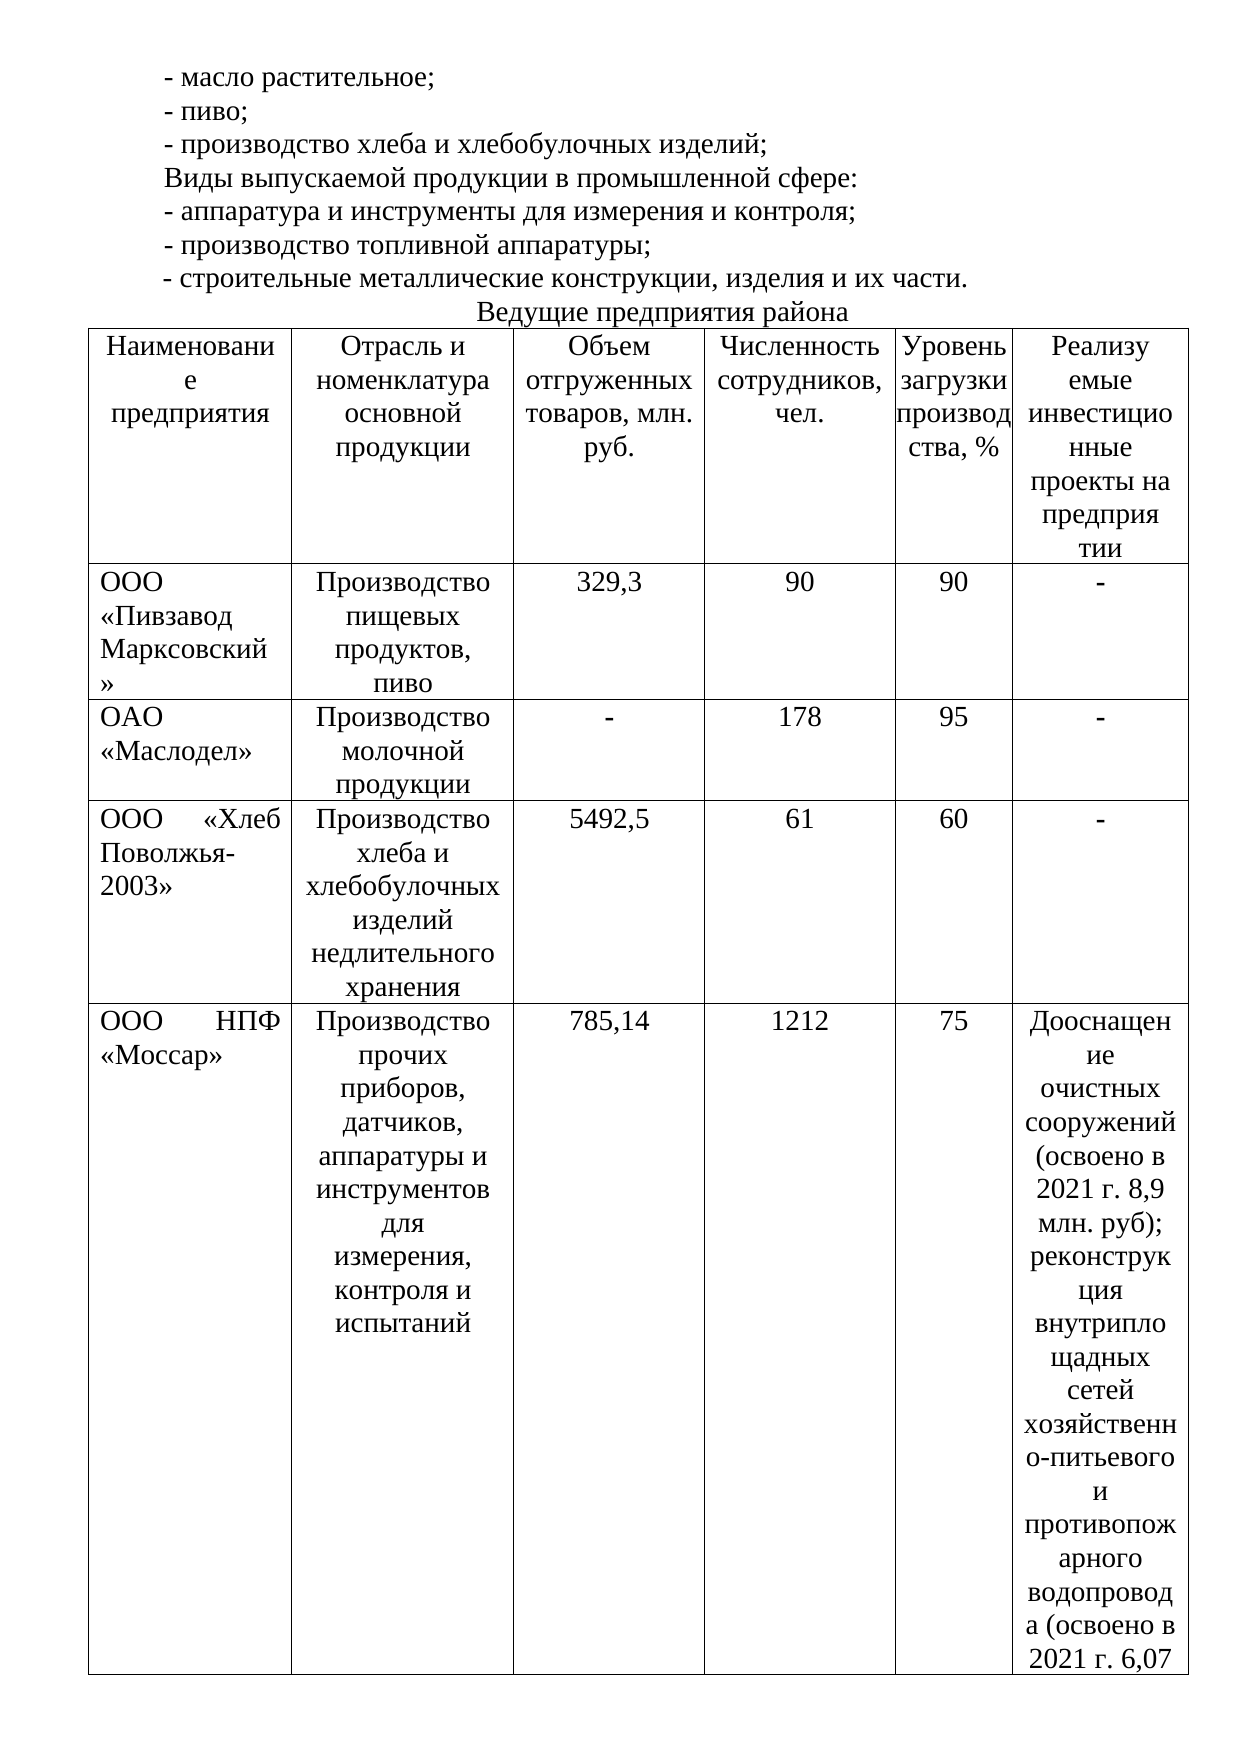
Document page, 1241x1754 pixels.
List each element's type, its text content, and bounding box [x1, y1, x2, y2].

table_cell Производство пищевых продуктов, пиво [292, 564, 513, 698]
table_cell ООО НПФ «Моссар» [89, 1004, 291, 1674]
table_cell Производство хлеба и хлебобулочных изделий недлительного хранения [292, 801, 513, 1002]
table_cell - [1013, 564, 1188, 698]
table_cell - [1013, 801, 1188, 1002]
table_cell ОАО «Маслодел» [89, 700, 291, 800]
table_header Численность сотрудников, чел. [705, 329, 895, 563]
table_cell 5492,5 [514, 801, 704, 1002]
text - производство топливной аппаратуры; [89, 227, 1162, 260]
table_cell 1212 [705, 1004, 895, 1674]
table_cell Производство молочной продукции [292, 700, 513, 800]
table_header Наименование предприятия [89, 329, 291, 563]
table_cell 329,3 [514, 564, 704, 698]
table_cell 60 [896, 801, 1012, 1002]
table_header Объем отгруженных товаров, млн. руб. [514, 329, 704, 563]
table_cell ООО «Пивзавод Марксовский» [89, 564, 291, 698]
table_cell 90 [896, 564, 1012, 698]
table_cell 90 [705, 564, 895, 698]
table_header Отрасль и номенклатура основной продукции [292, 329, 513, 563]
table_cell ООО «Хлеб Поволжья-2003» [89, 801, 291, 1002]
table_cell - [1013, 700, 1188, 800]
text - производство хлеба и хлебобулочных изделий; [89, 126, 1162, 160]
table_cell 785,14 [514, 1004, 704, 1674]
text - аппаратура и инструменты для измерения и контроля; [89, 193, 1162, 227]
table_cell 61 [705, 801, 895, 1002]
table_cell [1013, 1004, 1188, 1674]
table_header Реализу емые инвестиционные проекты на предприя тии [1013, 329, 1188, 563]
table_header Уровень загрузки производства, % [896, 329, 1012, 563]
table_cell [292, 1004, 513, 1674]
table_cell 178 [705, 700, 895, 800]
table_cell 95 [896, 700, 1012, 800]
text - строительные металлические конструкции, изделия и их части. [89, 260, 1162, 294]
text Виды выпускаемой продукции в промышленной сфере: [89, 160, 1162, 193]
table_cell - [514, 700, 704, 800]
text - пиво; [89, 93, 1162, 126]
text Ведущие предприятия района [89, 294, 1162, 327]
table_cell 75 [896, 1004, 1012, 1674]
text - масло растительное; [89, 59, 1162, 93]
